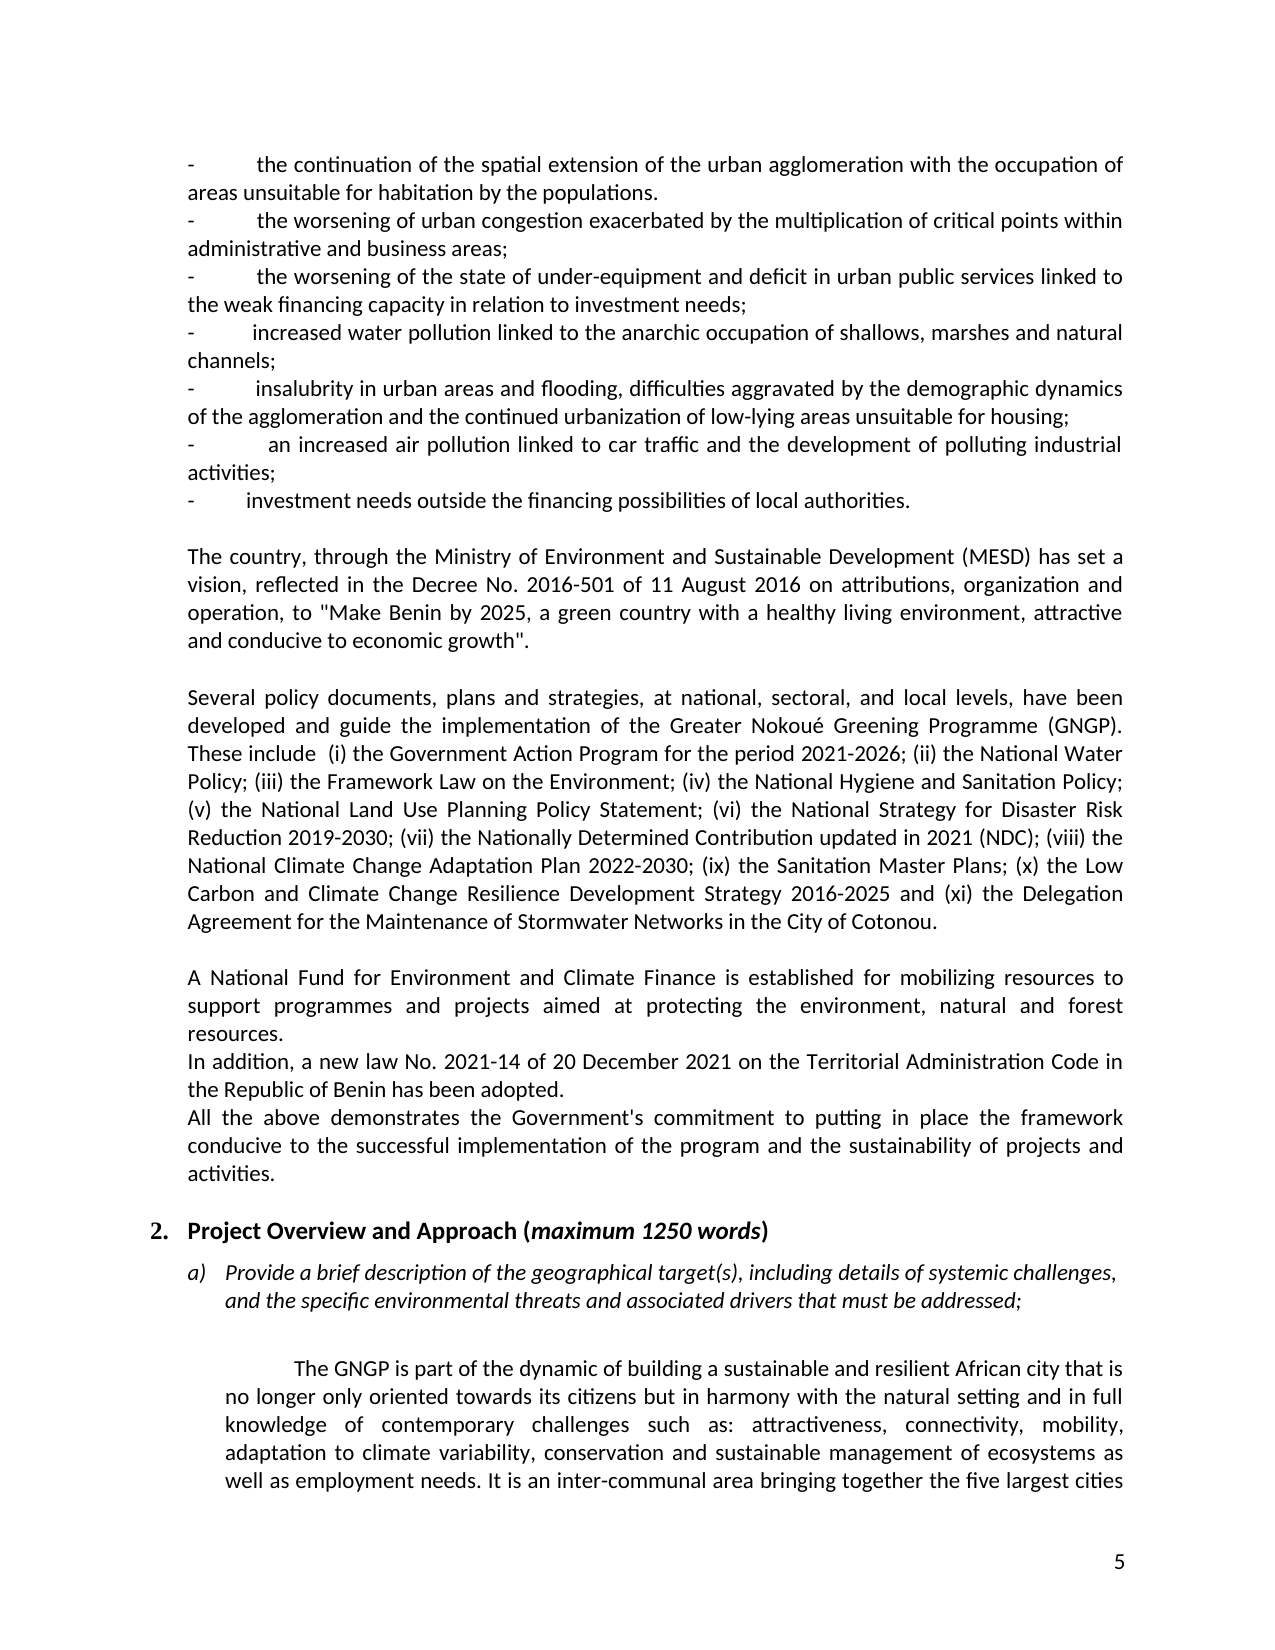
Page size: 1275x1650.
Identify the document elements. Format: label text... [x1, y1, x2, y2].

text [225, 1353, 1125, 1494]
text - increased water pollution linked to the anarchic occupation of shallows, marshes and natural channels; [187, 318, 1125, 374]
text - investment needs outside the financing possibilities of local authorities. [187, 486, 1125, 514]
list Project Overview and Approach (maximum 1250 words) [150, 1216, 1125, 1246]
text - an increased air pollution linked to car traffic and the development of polluting industrial activities; [187, 430, 1125, 486]
text In addition, a new law No. 2021-14 of 20 December 2021 on the Territorial Administration Code in the Republic of Benin has been adopted. [187, 1047, 1125, 1103]
text - insalubrity in urban areas and flooding, difficulties aggravated by the demographic dynamics of the agglomeration and the continued urbanization of low-lying areas unsuitable for housing; [187, 374, 1125, 430]
text Several policy documents, plans and strategies, at national, sectoral, and local levels, have been developed and guide the implementation of the Greater Nokoué Greening Programme (GNGP). These include (i) the Government Action Program for the period 2021-2026; (ii) the National Water Policy; (iii) the Framework Law on the Environment; (iv) the National Hygiene and Sanitation Policy; (v) the National Land Use Planning Policy Statement; (vi) the National Strategy for Disaster Risk Reduction 2019-2030; (vii) the Nationally Determined Contribution updated in 2021 (NDC); (viii) the National Climate Change Adaptation Plan 2022-2030; (ix) the Sanitation Master Plans; (x) the Low Carbon and Climate Change Resilience Development Strategy 2016-2025 and (xi) the Delegation Agreement for the Maintenance of Stormwater Networks in the City of Cotonou. [187, 683, 1125, 935]
text - the worsening of urban congestion exacerbated by the multiplication of critical points within administrative and business areas; [187, 206, 1125, 262]
text - the continuation of the spatial extension of the urban agglomeration with the occupation of areas unsuitable for habitation by the populations. [187, 150, 1125, 206]
text The country, through the Ministry of Environment and Sustainable Development (MESD) has set a vision, reflected in the Decree No. 2016-501 of 11 August 2016 on attributions, organization and operation, to "Make Benin by 2025, a green country with a healthy living environment, attractive and conducive to economic growth". [187, 542, 1125, 654]
text A National Fund for Environment and Climate Finance is established for mobilizing resources to support programmes and projects aimed at protecting the environment, natural and forest resources. [187, 963, 1125, 1047]
list Provide a brief description of the geographical target(s), including details of systemic challenges, and the specific environmental threats and associated drivers that must be addressed; [187, 1258, 1125, 1314]
text All the above demonstrates the Government's commitment to putting in place the framework conducive to the successful implementation of the program and the sustainability of projects and activities. [187, 1103, 1125, 1187]
text - the worsening of the state of under-equipment and deficit in urban public services linked to the weak financing capacity in relation to investment needs; [187, 262, 1125, 318]
